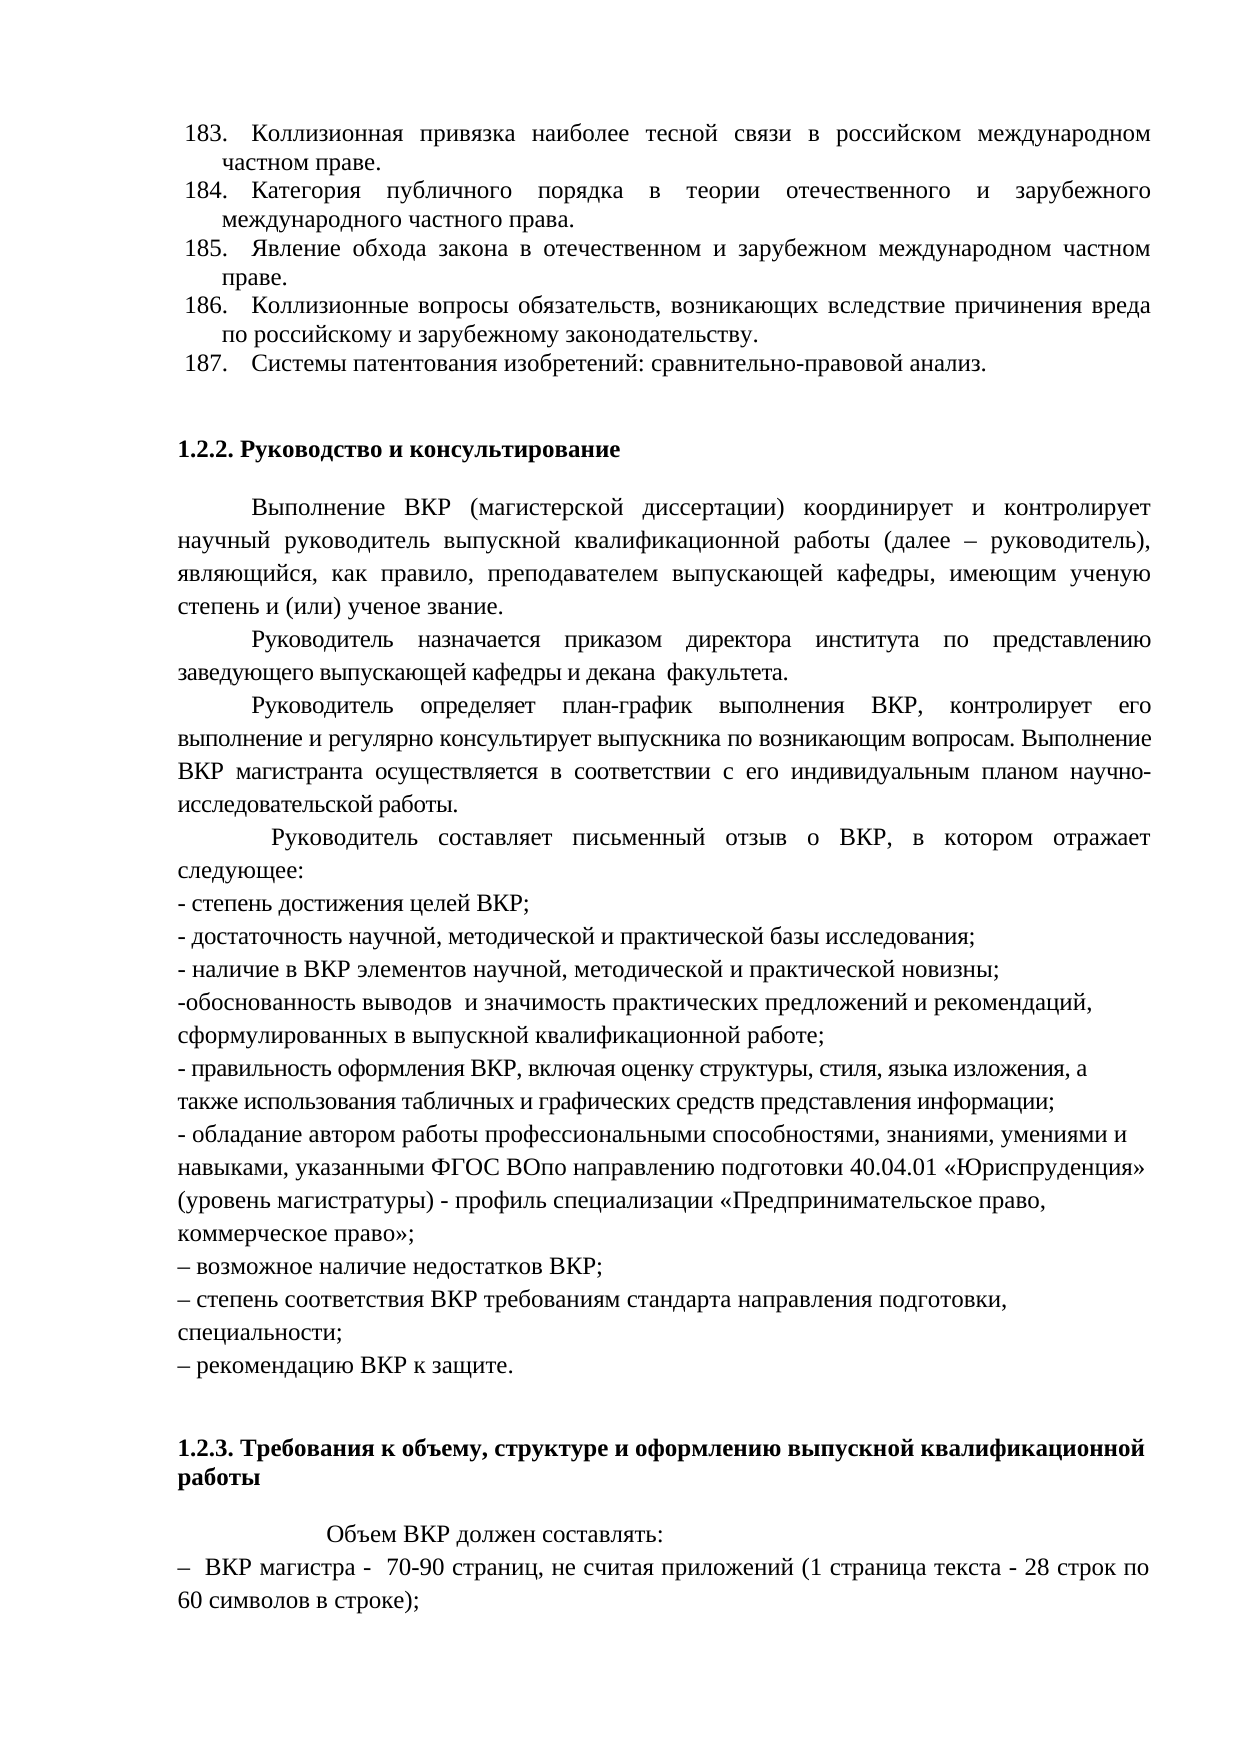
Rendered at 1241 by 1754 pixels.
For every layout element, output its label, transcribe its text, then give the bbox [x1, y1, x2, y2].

text 1.2.2. Руководство и консультирование [177, 434, 1152, 463]
text Объем ВКР должен составлять: [252, 1519, 1152, 1548]
list - наличие в ВКР элементов научной, методической и практической новизны; [177, 954, 1152, 983]
list -обоснованность выводов и значимость практических предложений и рекомендаций, сформулированных в выпускной квалификационной работе; [177, 987, 1152, 1049]
list Коллизионная привязка наиболее тесной связи в российском международном частном праве. [184, 118, 1152, 176]
list - степень достижения целей ВКР; [177, 888, 1152, 917]
text Руководитель назначается приказом директора института по представлению заведующего выпускающей кафедры и декана факультета. [177, 624, 1152, 686]
list Явление обхода закона в отечественном и зарубежном международном частном праве. [184, 233, 1152, 291]
list - обладание автором работы профессиональными способностями, знаниями, умениями и навыками, указанными ФГОС ВОпо направлению подготовки 40.04.01 «Юриспруденция» (уровень магистратуры) - профиль специализации «Предпринимательское право, коммерческое право»; [177, 1119, 1152, 1247]
list – степень соответствия ВКР требованиям стандарта направления подготовки, специальности; [177, 1284, 1152, 1346]
text Руководитель составляет письменный отзыв о ВКР, в котором отражает следующее: [177, 822, 1152, 884]
list Категория публичного порядка в теории отечественного и зарубежного международного частного права. [184, 176, 1152, 233]
list – рекомендацию ВКР к защите. [177, 1350, 1152, 1379]
text 1.2.3. Требования к объему, структуре и оформлению выпускной квалификационной работы [177, 1433, 1152, 1491]
list Коллизионные вопросы обязательств, возникающих вследствие причинения вреда по российскому и зарубежному законодательству. [184, 291, 1152, 348]
text – ВКР магистра - 70-90 страниц, не считая приложений (1 страница текста - 28 строк по 60 символов в строке); [177, 1552, 1152, 1614]
list - достаточность научной, методической и практической базы исследования; [177, 921, 1152, 950]
list – возможное наличие недостатков ВКР; [177, 1251, 1152, 1280]
list - правильность оформления ВКР, включая оценку структуры, стиля, языка изложения, а также использования табличных и графических средств представления информации; [177, 1053, 1152, 1115]
text Выполнение ВКР (магистерской диссертации) координирует и контролирует научный руководитель выпускной квалификационной работы (далее – руководитель), являющийся, как правило, преподавателем выпускающей кафедры, имеющим ученую степень и (или) ученое звание. [177, 492, 1152, 620]
text Руководитель определяет план-график выполнения ВКР, контролирует его выполнение и регулярно консультирует выпускника по возникающим вопросам. Выполнение ВКР магистранта осуществляется в соответствии с его индивидуальным планом научно-исследовательской работы. [177, 690, 1152, 818]
list Системы патентования изобретений: сравнительно-правовой анализ. [184, 348, 1152, 377]
